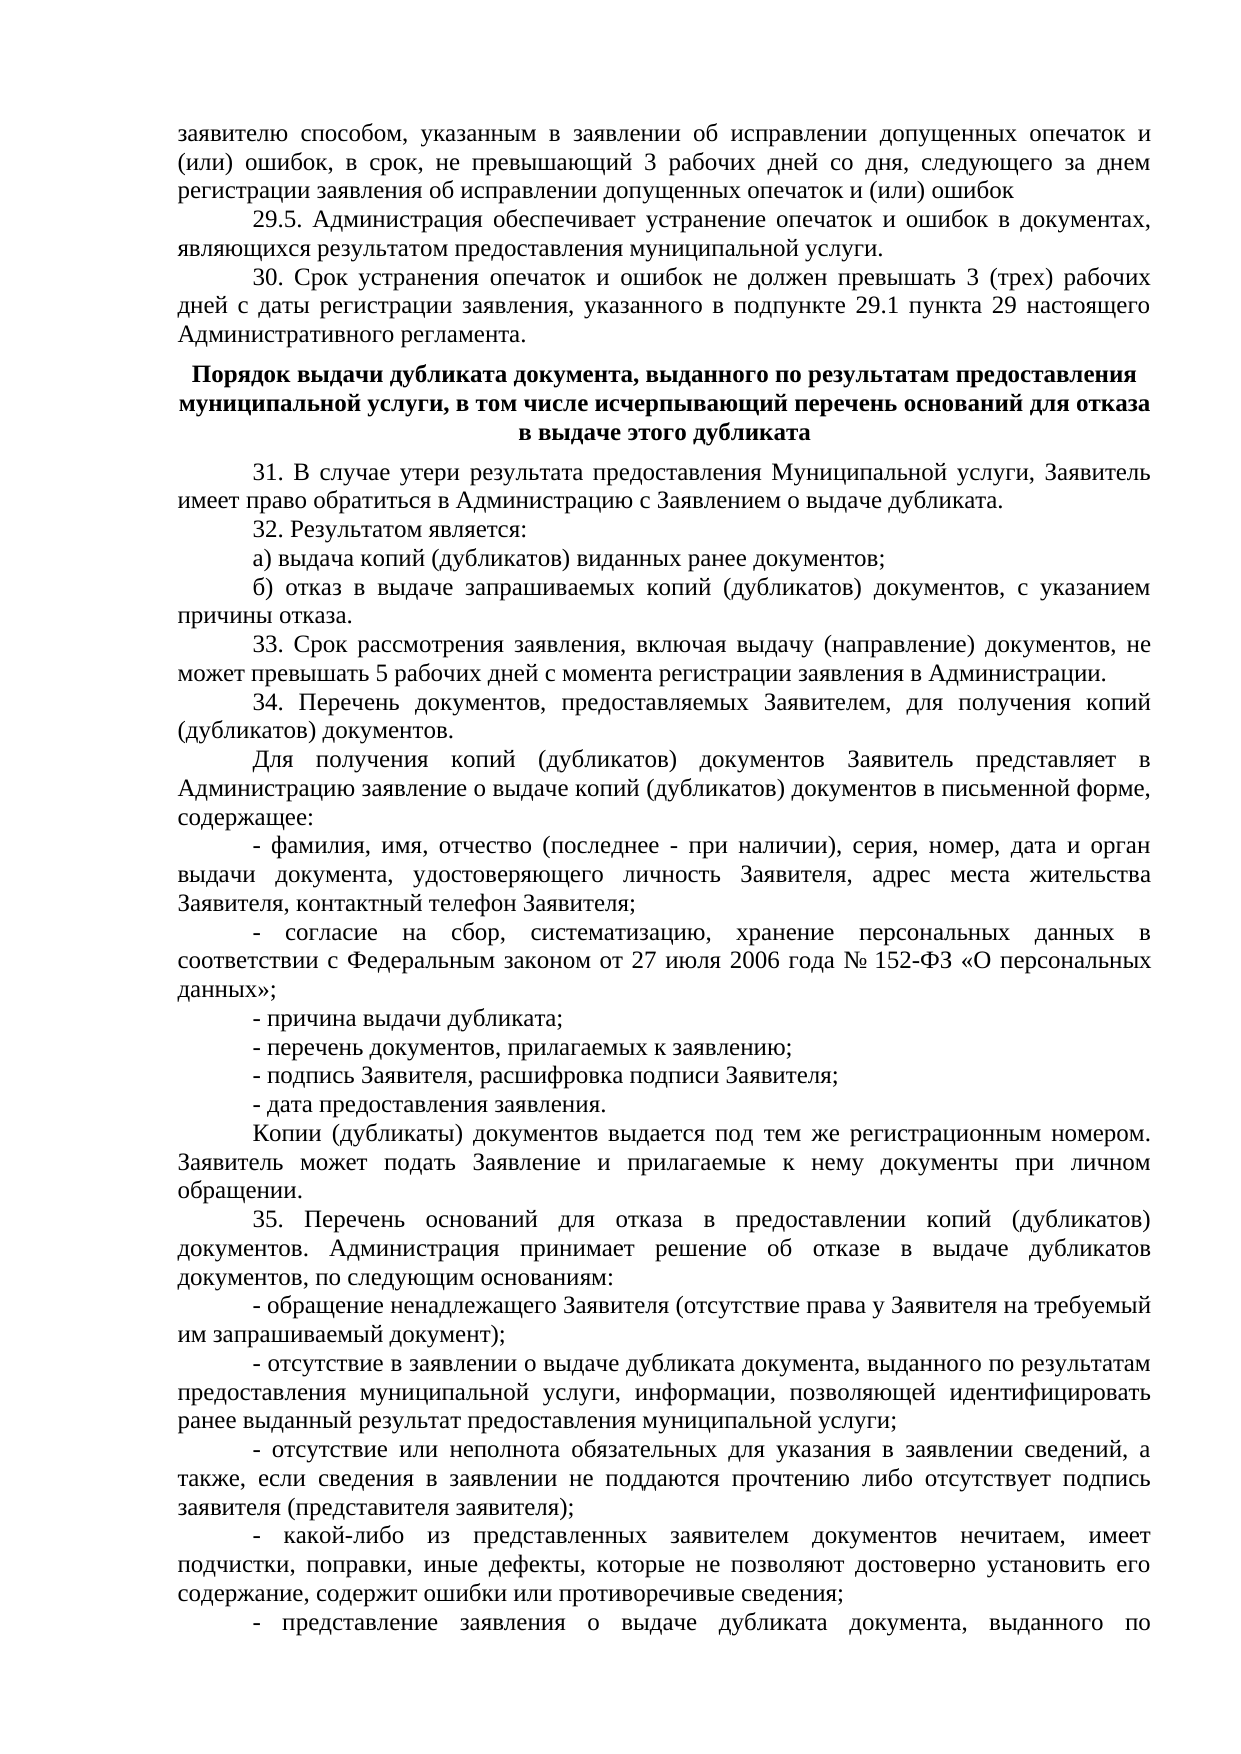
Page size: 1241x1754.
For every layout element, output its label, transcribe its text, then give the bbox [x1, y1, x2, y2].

text 34. Перечень документов, предоставляемых Заявителем, для получения копий (дубликатов) документов. [177, 687, 1152, 744]
text - обращение ненадлежащего Заявителя (отсутствие права у Заявителя на требуемый им запрашиваемый документ); [177, 1291, 1152, 1348]
text - отсутствие или неполнота обязательных для указания в заявлении сведений, а также, если сведения в заявлении не поддаются прочтению либо отсутствует подпись заявителя (представителя заявителя); [177, 1434, 1152, 1521]
text - какой-либо из представленных заявителем документов нечитаем, имеет подчистки, поправки, иные дефекты, которые не позволяют достоверно установить его содержание, содержит ошибки или противоречивые сведения; [177, 1521, 1152, 1607]
text - подпись Заявителя, расшифровка подписи Заявителя; [177, 1061, 1152, 1089]
text 33. Срок рассмотрения заявления, включая выдачу (направление) документов, не может превышать 5 рабочих дней с момента регистрации заявления в Администрации. [177, 629, 1152, 687]
text Для получения копий (дубликатов) документов Заявитель представляет в Администрацию заявление о выдаче копий (дубликатов) документов в письменной форме, содержащее: [177, 744, 1152, 831]
text Порядок выдачи дубликата документа, выданного по результатам предоставления муниципальной услуги, в том числе исчерпывающий перечень оснований для отказа в выдаче этого дубликата [177, 359, 1152, 446]
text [177, 118, 1152, 204]
text 29.5. Администрация обеспечивает устранение опечаток и ошибок в документах, являющихся результатом предоставления муниципальной услуги. [177, 204, 1152, 262]
text Копии (дубликаты) документов выдается под тем же регистрационным номером. Заявитель может подать Заявление и прилагаемые к нему документы при личном обращении. [177, 1118, 1152, 1204]
text - перечень документов, прилагаемых к заявлению; [177, 1032, 1152, 1061]
text 31. В случае утери результата предоставления Муниципальной услуги, Заявитель имеет право обратиться в Администрацию с Заявлением о выдаче дубликата. [177, 457, 1152, 514]
text - дата предоставления заявления. [177, 1089, 1152, 1118]
text 30. Срок устранения опечаток и ошибок не должен превышать 3 (трех) рабочих дней с даты регистрации заявления, указанного в подпункте 29.1 пункта 29 настоящего Административного регламента. [177, 262, 1152, 348]
text - отсутствие в заявлении о выдаче дубликата документа, выданного по результатам предоставления муниципальной услуги, информации, позволяющей идентифицировать ранее выданный результат предоставления муниципальной услуги; [177, 1348, 1152, 1434]
text а) выдача копий (дубликатов) виданных ранее документов; [177, 543, 1152, 572]
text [177, 1607, 1152, 1636]
text - фамилия, имя, отчество (последнее - при наличии), серия, номер, дата и орган выдачи документа, удостоверяющего личность Заявителя, адрес места жительства Заявителя, контактный телефон Заявителя; [177, 831, 1152, 917]
text б) отказ в выдаче запрашиваемых копий (дубликатов) документов, с указанием причины отказа. [177, 572, 1152, 629]
text - согласие на сбор, систематизацию, хранение персональных данных в соответствии с Федеральным законом от 27 июля 2006 года № 152-ФЗ «О персональных данных»; [177, 917, 1152, 1003]
text 32. Результатом является: [177, 514, 1152, 543]
text 35. Перечень оснований для отказа в предоставлении копий (дубликатов) документов. Администрация принимает решение об отказе в выдаче дубликатов документов, по следующим основаниям: [177, 1204, 1152, 1291]
text - причина выдачи дубликата; [177, 1003, 1152, 1032]
